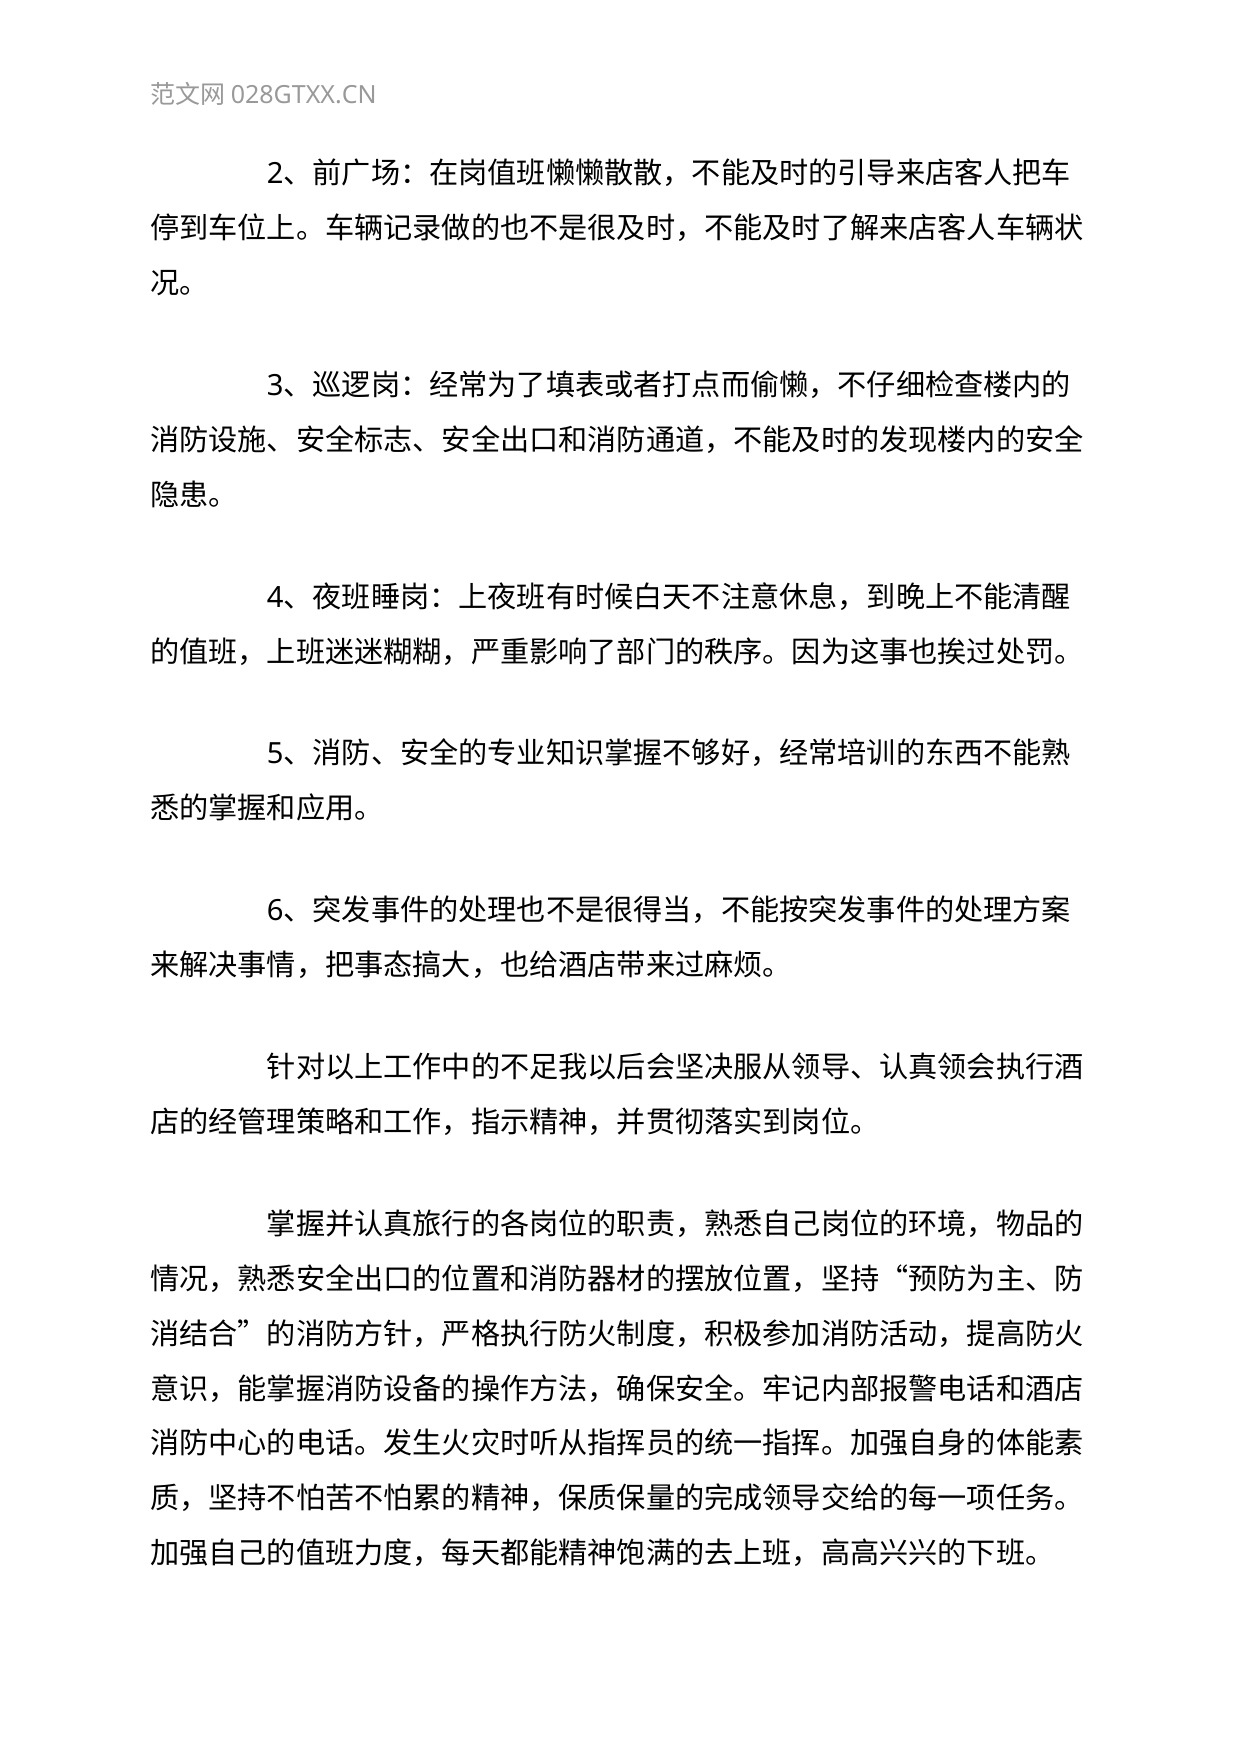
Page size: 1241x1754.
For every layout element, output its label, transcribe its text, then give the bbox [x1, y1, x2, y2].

text 2、前广场：在岗值班懒懒散散，不能及时的引导来店客人把车停到车位上。车辆记录做的也不是很及时，不能及时了解来店客人车辆状况。 [150, 150, 1090, 302]
text 3、巡逻岗：经常为了填表或者打点而偷懒，不仔细检查楼内的消防设施、安全标志、安全出口和消防通道，不能及时的发现楼内的安全隐患。 [150, 362, 1090, 514]
text 6、突发事件的处理也不是很得当，不能按突发事件的处理方案来解决事情，把事态搞大，也给酒店带来过麻烦。 [150, 887, 1090, 984]
text 5、消防、安全的专业知识掌握不够好，经常培训的东西不能熟悉的掌握和应用。 [150, 730, 1090, 827]
text 针对以上工作中的不足我以后会坚决服从领导、认真领会执行酒店的经管理策略和工作，指示精神，并贯彻落实到岗位。 [150, 1044, 1090, 1141]
text 掌握并认真旅行的各岗位的职责，熟悉自己岗位的环境，物品的情况，熟悉安全出口的位置和消防器材的摆放位置，坚持“预防为主、防消结合”的消防方针，严格执行防火制度，积极参加消防活动，提高防火意识，能掌握消防设备的操作方法，确保安全。牢记内部报警电话和酒店消防中心的电话。发生火灾时听从指挥员的统一指挥。加强自身的体能素质，坚持不怕苦不怕累的精神，保质保量的完成领导交给的每一项任务。加强自己的值班力度，每天都能精神饱满的去上班，高高兴兴的下班。 [150, 1200, 1090, 1572]
text 4、夜班睡岗：上夜班有时候白天不注意休息，到晚上不能清醒的值班，上班迷迷糊糊，严重影响了部门的秩序。因为这事也挨过处罚。 [150, 573, 1090, 671]
